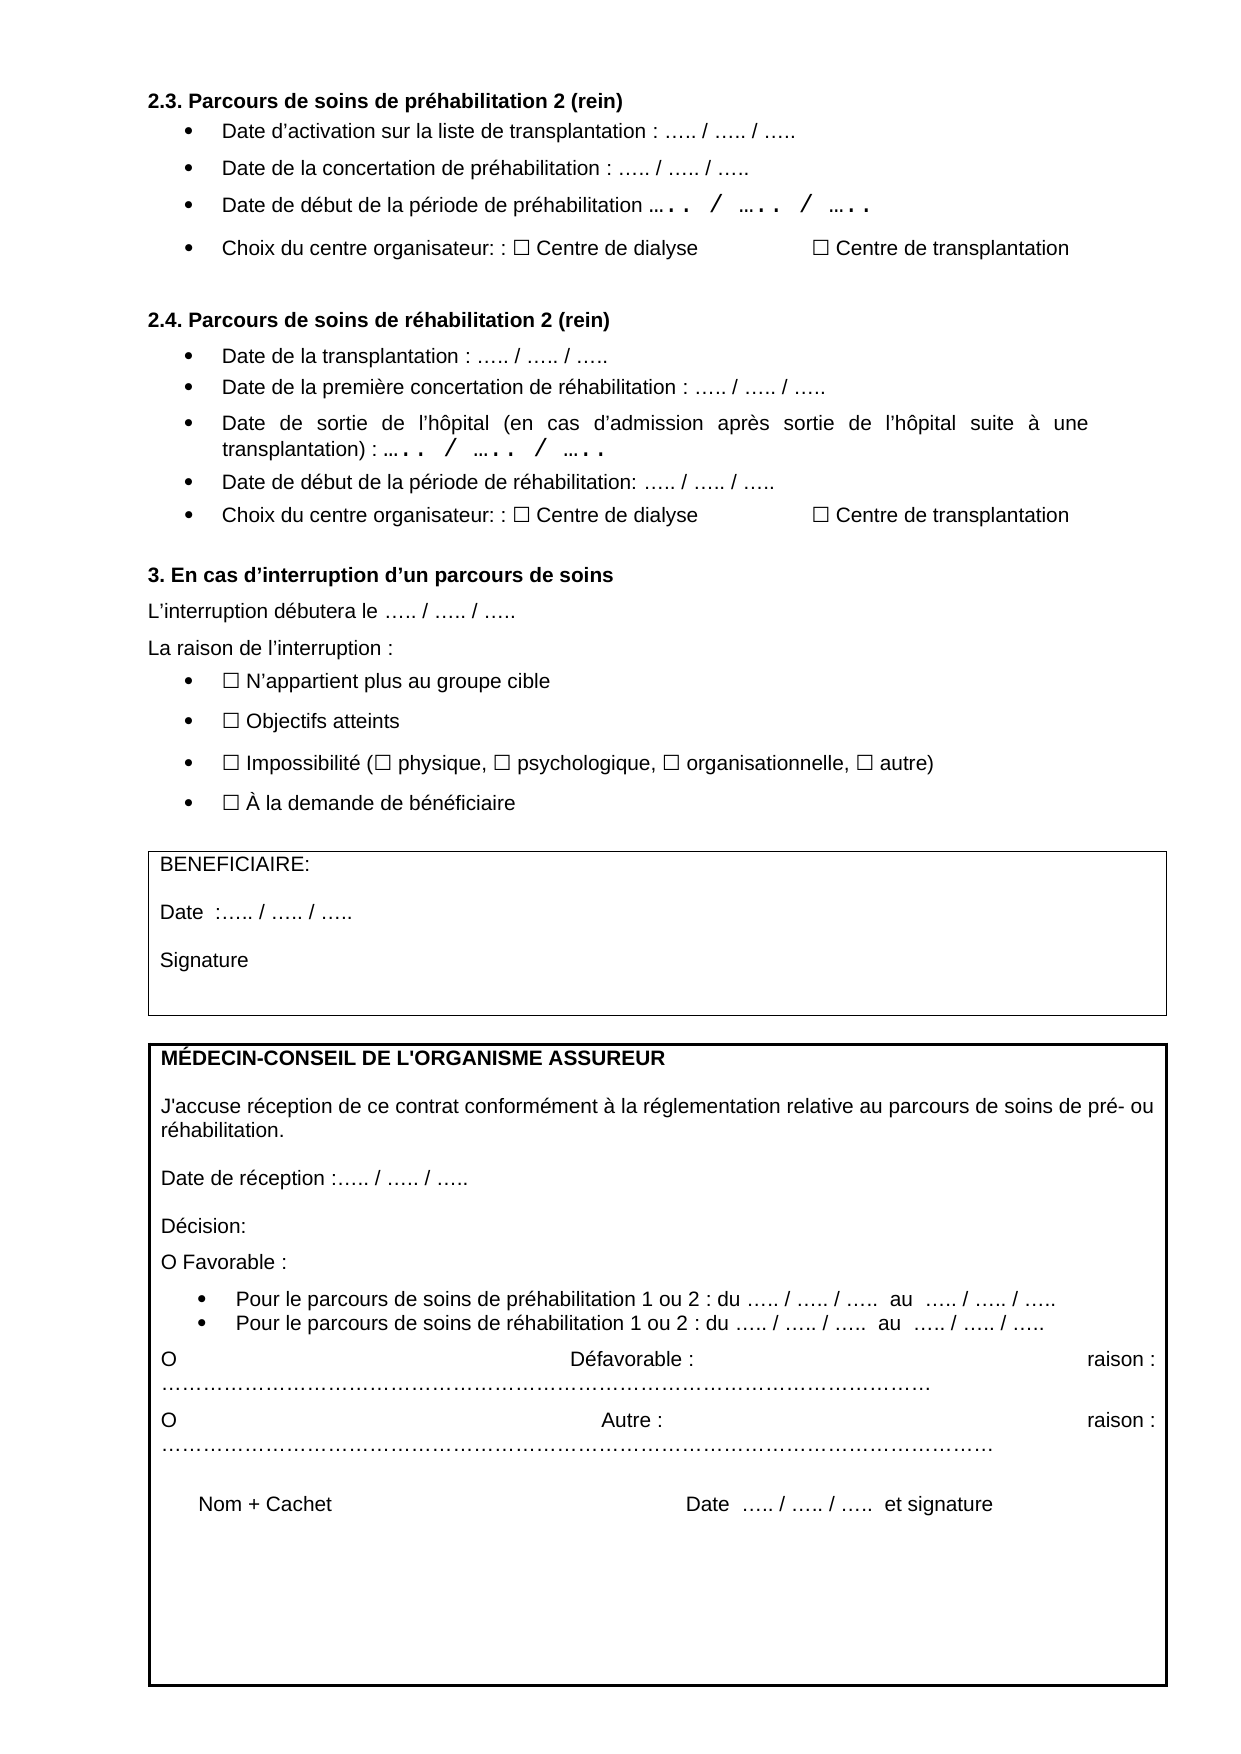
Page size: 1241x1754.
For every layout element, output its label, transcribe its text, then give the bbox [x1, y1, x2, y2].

text 2.3. Parcours de soins de préhabilitation 2 (rein) [148, 89, 1090, 113]
list Objectifs atteints [185, 707, 1090, 735]
list Date de la transplantation : [185, 344, 1090, 368]
list Date de la concertation de préhabilitation : [185, 155, 1090, 179]
table_header BENEFICIAIRE: Date Signature [149, 852, 1166, 1015]
list Impossibilité ( physique, psychologique, organisationnelle, autre) [185, 748, 1090, 776]
list N’appartient plus au groupe cible [185, 666, 1090, 694]
list Date de la première concertation de réhabilitation : [185, 374, 1090, 399]
list Date d’activation sur la liste de transplantation : [185, 119, 1090, 143]
list Date de début de la période de réhabilitation: [185, 470, 1090, 494]
text 3. En cas d’interruption d’un parcours de soins [148, 563, 1090, 587]
text 2.4. Parcours de soins de réhabilitation 2 (rein) [148, 308, 1090, 332]
list À la demande de bénéficiaire [185, 788, 1090, 817]
list Choix du centre organisateur: : Centre de dialyse Centre de transplantation [185, 233, 1090, 261]
text La raison de l’interruption : [148, 636, 1090, 659]
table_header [151, 1046, 1165, 1683]
list Choix du centre organisateur: : Centre de dialyse Centre de transplantation [185, 500, 1090, 528]
list Date de sortie de l’hôpital (en cas d’admission après sortie de l’hôpital suite à une transplantation) : [185, 411, 1090, 463]
text L’interruption débutera le [148, 599, 1090, 623]
list Date de début de la période de préhabilitation [185, 192, 1090, 220]
